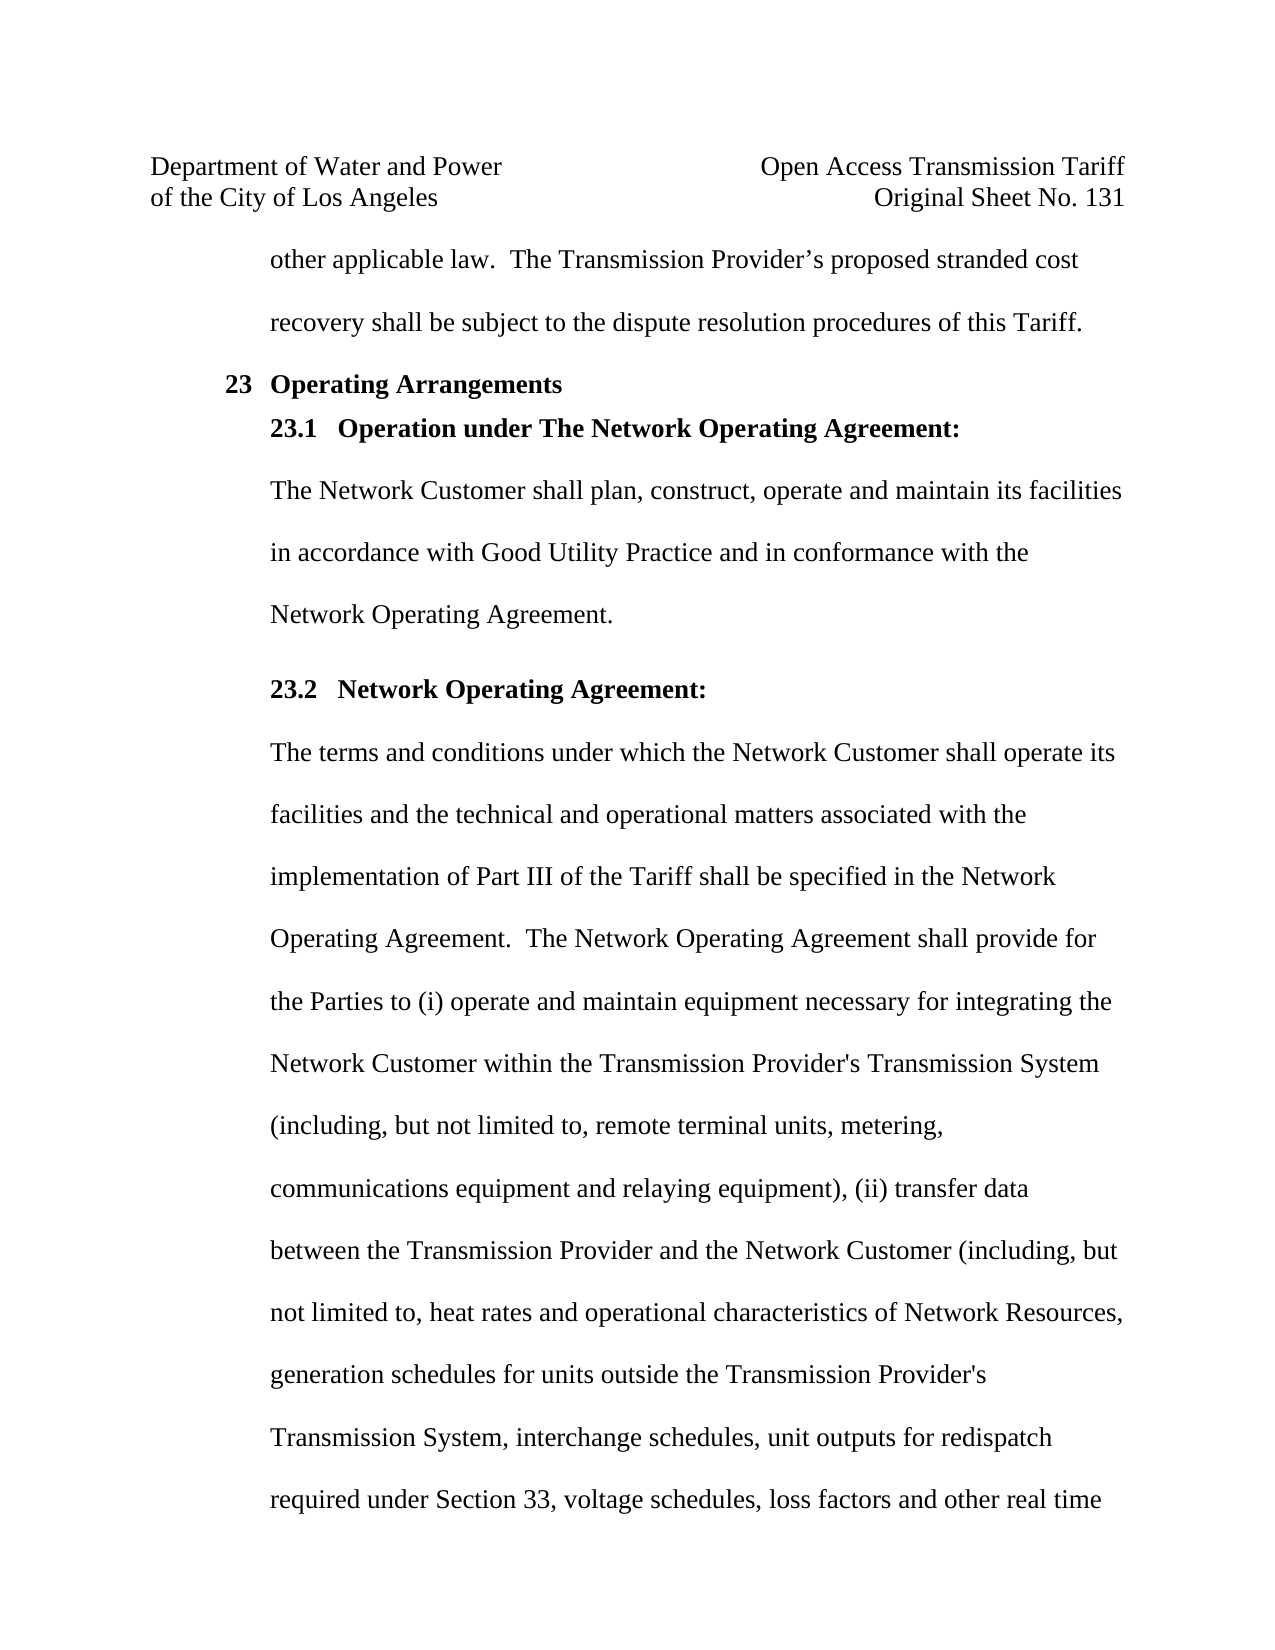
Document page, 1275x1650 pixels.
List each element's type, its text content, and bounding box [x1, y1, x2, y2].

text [270, 243, 1125, 337]
list Network Operating Agreement: [270, 673, 1125, 704]
text The Network Customer shall plan, construct, operate and maintain its facilities in accordance with Good Utility Practice and in conformance with the Network Operating Agreement. [270, 474, 1125, 630]
list Operating Arrangements [225, 368, 1125, 399]
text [270, 736, 1125, 1514]
list Operation under The Network Operating Agreement: [270, 412, 1125, 443]
